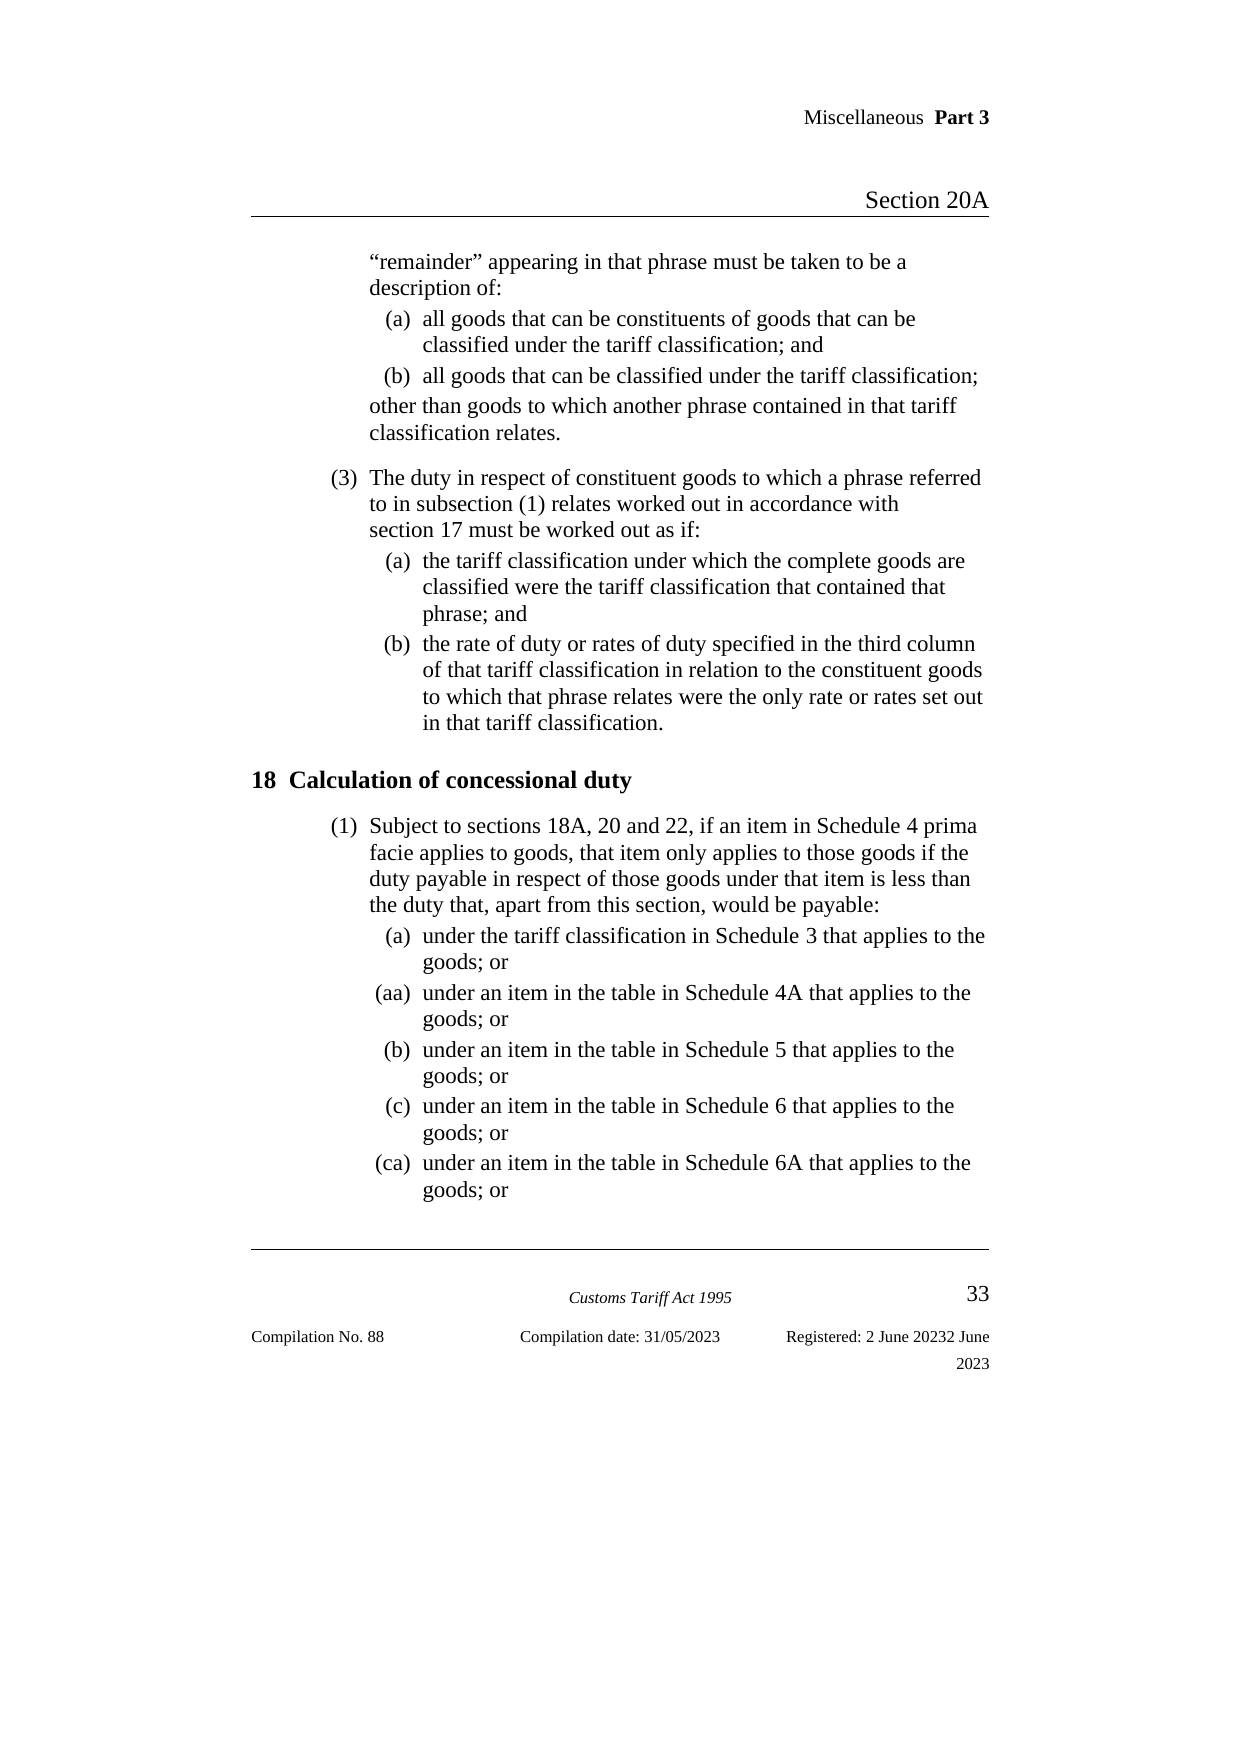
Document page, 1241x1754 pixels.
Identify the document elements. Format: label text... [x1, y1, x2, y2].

text (a) under the tariff classification in Schedule 3 that applies to the goods; or [251, 922, 989, 974]
text other than goods to which another phrase contained in that tariff classification relates. [369, 392, 989, 445]
text (b) the rate of duty or rates of duty specified in the third column of that tariff classification in relation to the constituent goods to which that phrase relates were the only rate or rates set out in that tariff classification. [251, 630, 989, 736]
text 18 Calculation of concessional duty [251, 765, 989, 793]
text (1) Subject to sections 18A, 20 and 22, if an item in Schedule 4 prima facie applies to goods, that item only applies to those goods if the duty payable in respect of those goods under that item is less than the duty that, apart from this section, would be payable: [251, 812, 989, 918]
text (3) The duty in respect of constituent goods to which a phrase referred to in subsection (1) relates worked out in accordance with section 17 must be worked out as if: [251, 464, 989, 543]
text (aa) under an item in the table in Schedule 4A that applies to the goods; or [251, 979, 989, 1031]
text (a) the tariff classification under which the complete goods are classified were the tariff classification that contained that phrase; and [251, 547, 989, 626]
text (b) under an item in the table in Schedule 5 that applies to the goods; or [251, 1036, 989, 1088]
text (a) all goods that can be constituents of goods that can be classified under the tariff classification; and [251, 305, 989, 358]
text (ca) under an item in the table in Schedule 6A that applies to the goods; or [251, 1149, 989, 1202]
text (2) If the words “In respect of remainder” appear in a tariff classification under which goods are classified, those words constitute a phrase for the purposes of this section and the word “remainder” appearing in that phrase must be taken to be a description of: [251, 248, 989, 301]
text (c) under an item in the table in Schedule 6 that applies to the goods; or [251, 1092, 989, 1145]
text (b) all goods that can be classified under the tariff classification; [251, 362, 989, 388]
